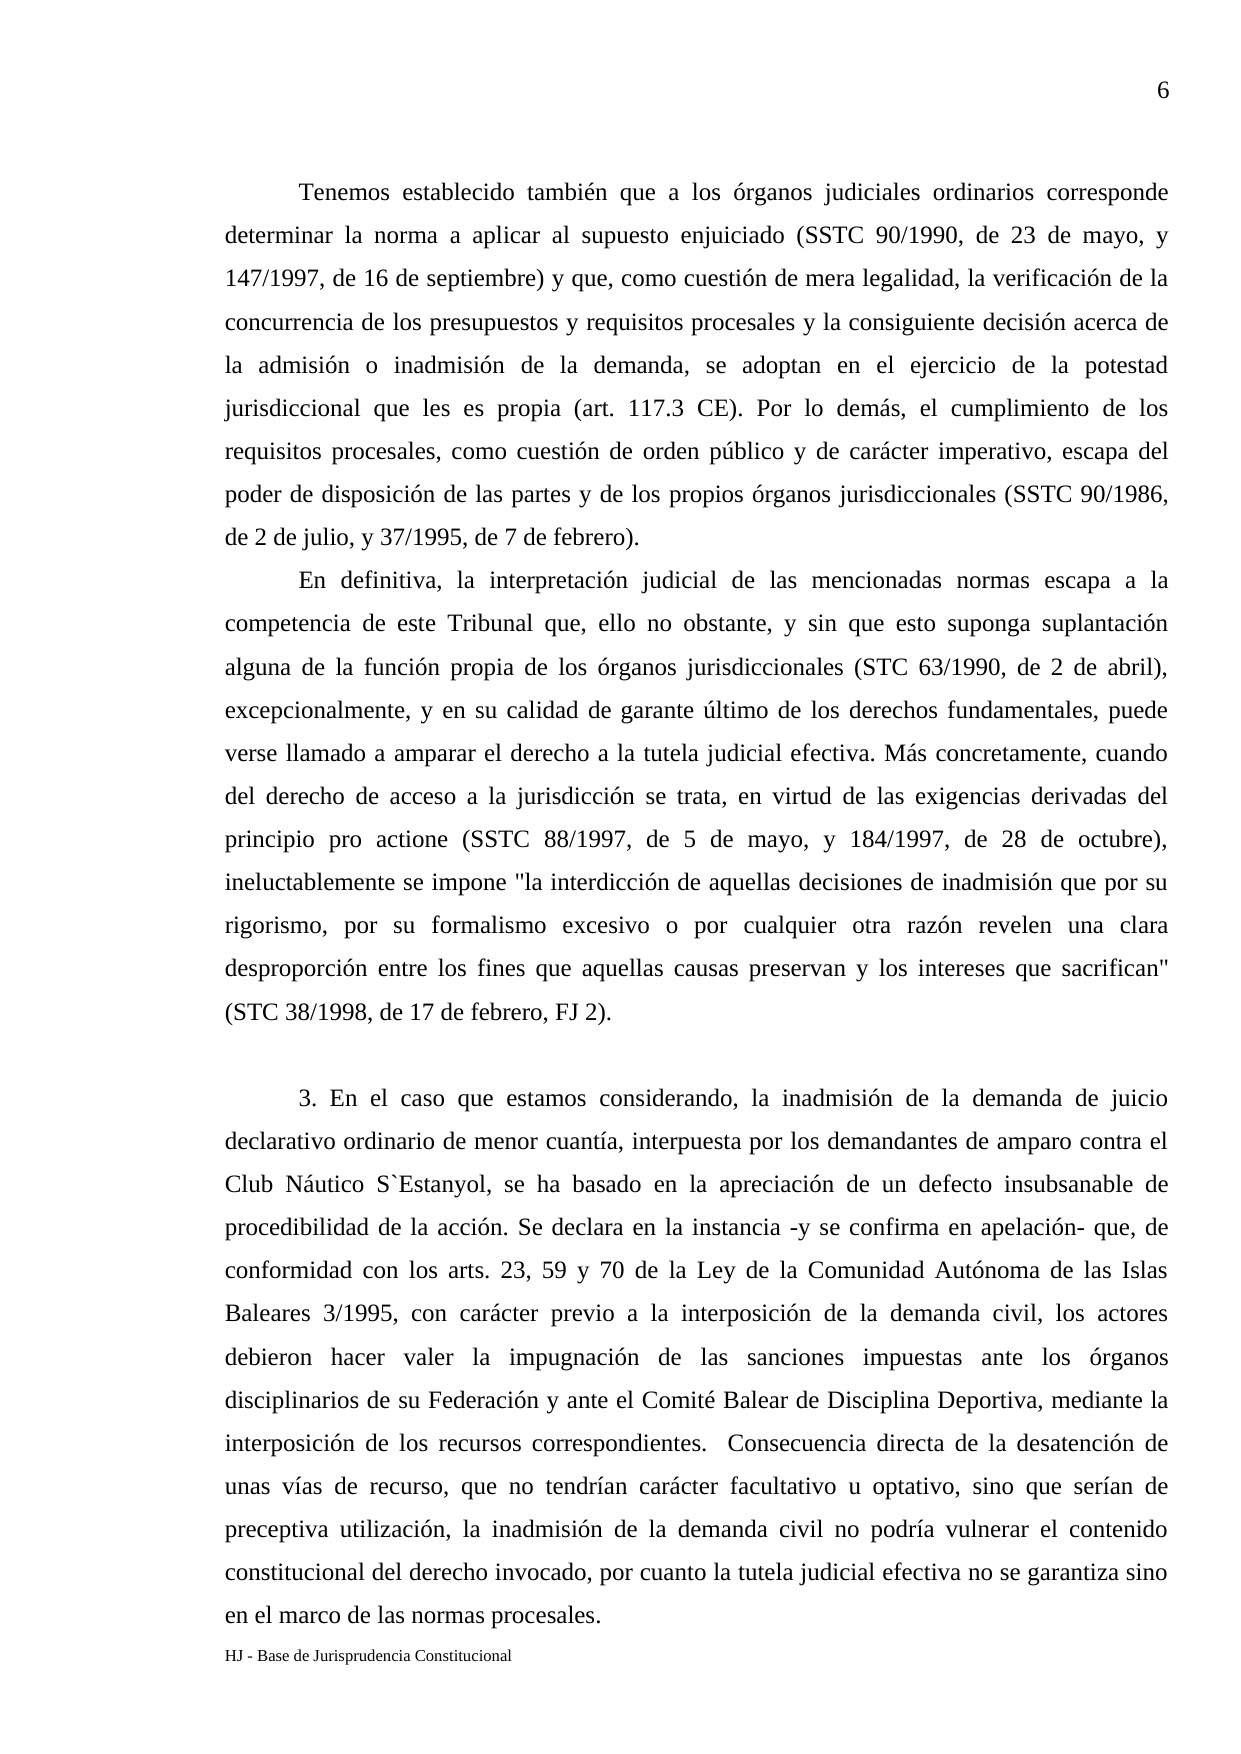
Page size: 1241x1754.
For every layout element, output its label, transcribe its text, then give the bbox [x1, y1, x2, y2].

text Tenemos establecido también que a los órganos judiciales ordinarios corresponde determinar la norma a aplicar al supuesto enjuiciado (SSTC 90/1990, de 23 de mayo, y 147/1997, de 16 de septiembre) y que, como cuestión de mera legalidad, la verificación de la concurrencia de los presupuestos y requisitos procesales y la consiguiente decisión acerca de la admisión o inadmisión de la demanda, se adoptan en el ejercicio de la potestad jurisdiccional que les es propia (art. 117.3 CE). Por lo demás, el cumplimiento de los requisitos procesales, como cuestión de orden público y de carácter imperativo, escapa del poder de disposición de las partes y de los propios órganos jurisdiccionales (SSTC 90/1986, de 2 de julio, y 37/1995, de 7 de febrero). [224, 177, 1169, 551]
text 3. En el caso que estamos considerando, la inadmisión de la demanda de juicio declarativo ordinario de menor cuantía, interpuesta por los demandantes de amparo contra el Club Náutico S`Estanyol, se ha basado en la apreciación de un defecto insubsanable de procedibilidad de la acción. Se declara en la instancia -y se confirma en apelación- que, de conformidad con los arts. 23, 59 y 70 de la Ley de la Comunidad Autónoma de las Islas Baleares 3/1995, con carácter previo a la interposición de la demanda civil, los actores debieron hacer valer la impugnación de las sanciones impuestas ante los órganos disciplinarios de su Federación y ante el Comité Balear de Disciplina Deportiva, mediante la interposición de los recursos correspondientes. Consecuencia directa de la desatención de unas vías de recurso, que no tendrían carácter facultativo u optativo, sino que serían de preceptiva utilización, la inadmisión de la demanda civil no podría vulnerar el contenido constitucional del derecho invocado, por cuanto la tutela judicial efectiva no se garantiza sino en el marco de las normas procesales. [224, 1083, 1169, 1629]
text En definitiva, la interpretación judicial de las mencionadas normas escapa a la competencia de este Tribunal que, ello no obstante, y sin que esto suponga suplantación alguna de la función propia de los órganos jurisdiccionales (STC 63/1990, de 2 de abril), excepcionalmente, y en su calidad de garante último de los derechos fundamentales, puede verse llamado a amparar el derecho a la tutela judicial efectiva. Más concretamente, cuando del derecho de acceso a la jurisdicción se trata, en virtud de las exigencias derivadas del principio pro actione (SSTC 88/1997, de 5 de mayo, y 184/1997, de 28 de octubre), ineluctablemente se impone "la interdicción de aquellas decisiones de inadmisión que por su rigorismo, por su formalismo excesivo o por cualquier otra razón revelen una clara desproporción entre los fines que aquellas causas preservan y los intereses que sacrifican" (STC 38/1998, de 17 de febrero, FJ 2). [224, 565, 1169, 1025]
